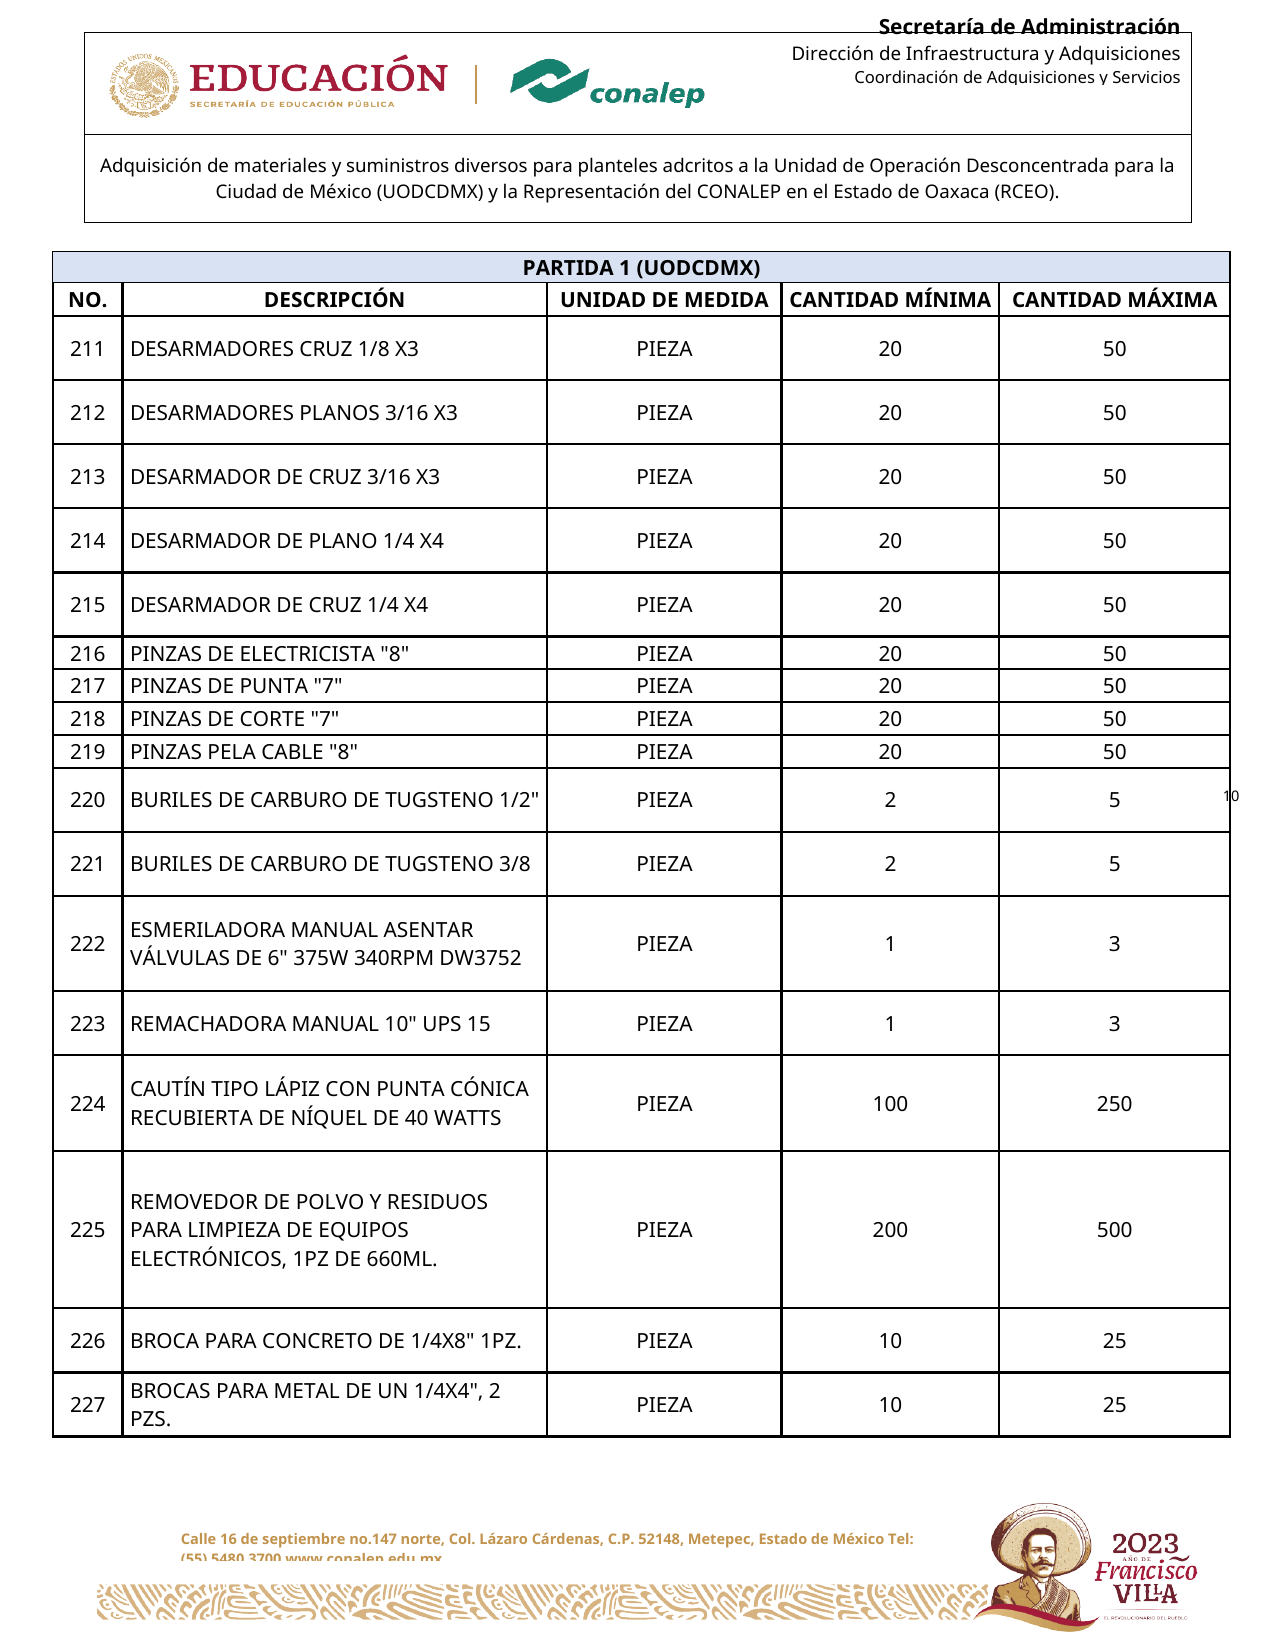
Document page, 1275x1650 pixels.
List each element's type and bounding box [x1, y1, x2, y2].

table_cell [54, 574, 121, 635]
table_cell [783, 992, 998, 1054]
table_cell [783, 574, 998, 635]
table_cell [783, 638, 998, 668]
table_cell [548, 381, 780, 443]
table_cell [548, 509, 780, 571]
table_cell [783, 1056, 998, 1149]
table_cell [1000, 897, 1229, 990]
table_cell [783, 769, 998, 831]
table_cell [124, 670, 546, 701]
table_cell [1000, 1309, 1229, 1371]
picture [492, 46, 741, 119]
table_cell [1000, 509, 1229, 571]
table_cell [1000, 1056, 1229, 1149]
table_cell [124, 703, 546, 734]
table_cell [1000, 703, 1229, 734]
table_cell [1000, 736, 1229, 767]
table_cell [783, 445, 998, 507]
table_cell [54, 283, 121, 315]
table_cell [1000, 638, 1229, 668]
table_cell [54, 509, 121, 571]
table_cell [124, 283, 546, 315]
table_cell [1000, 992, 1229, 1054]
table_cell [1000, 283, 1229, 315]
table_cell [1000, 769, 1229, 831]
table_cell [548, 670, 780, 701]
picture [109, 53, 448, 118]
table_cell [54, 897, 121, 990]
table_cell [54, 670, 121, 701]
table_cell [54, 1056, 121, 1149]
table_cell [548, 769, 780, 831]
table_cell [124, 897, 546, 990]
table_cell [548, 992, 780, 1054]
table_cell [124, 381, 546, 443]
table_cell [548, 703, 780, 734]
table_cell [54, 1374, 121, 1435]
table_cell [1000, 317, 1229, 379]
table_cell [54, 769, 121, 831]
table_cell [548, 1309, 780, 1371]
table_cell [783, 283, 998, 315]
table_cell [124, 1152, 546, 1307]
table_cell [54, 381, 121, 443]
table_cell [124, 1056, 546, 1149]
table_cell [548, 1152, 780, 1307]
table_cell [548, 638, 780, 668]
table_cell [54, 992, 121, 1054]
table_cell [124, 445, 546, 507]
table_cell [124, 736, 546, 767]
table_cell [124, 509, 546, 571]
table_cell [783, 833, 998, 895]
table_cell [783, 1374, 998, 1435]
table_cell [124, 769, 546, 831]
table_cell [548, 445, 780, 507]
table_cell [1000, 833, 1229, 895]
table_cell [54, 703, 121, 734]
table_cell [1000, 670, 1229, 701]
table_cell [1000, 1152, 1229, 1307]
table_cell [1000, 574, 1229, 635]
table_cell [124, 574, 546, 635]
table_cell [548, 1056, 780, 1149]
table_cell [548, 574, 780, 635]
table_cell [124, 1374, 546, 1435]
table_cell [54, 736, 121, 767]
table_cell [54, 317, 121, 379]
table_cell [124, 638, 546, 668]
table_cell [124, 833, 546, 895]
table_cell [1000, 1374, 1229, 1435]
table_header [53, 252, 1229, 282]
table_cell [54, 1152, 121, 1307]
picture [96, 1502, 1198, 1632]
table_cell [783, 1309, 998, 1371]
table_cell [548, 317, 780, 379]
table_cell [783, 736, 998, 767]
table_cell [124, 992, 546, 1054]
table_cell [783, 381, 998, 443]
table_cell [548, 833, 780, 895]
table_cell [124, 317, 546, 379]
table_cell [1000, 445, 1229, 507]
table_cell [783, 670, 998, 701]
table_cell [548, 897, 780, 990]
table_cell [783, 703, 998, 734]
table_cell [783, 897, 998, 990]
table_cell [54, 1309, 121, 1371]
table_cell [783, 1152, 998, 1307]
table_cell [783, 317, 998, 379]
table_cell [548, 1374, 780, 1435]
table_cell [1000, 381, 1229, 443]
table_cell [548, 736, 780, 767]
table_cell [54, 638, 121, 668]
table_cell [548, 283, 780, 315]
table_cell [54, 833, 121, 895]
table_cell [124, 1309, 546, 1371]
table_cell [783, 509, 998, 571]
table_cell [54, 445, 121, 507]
